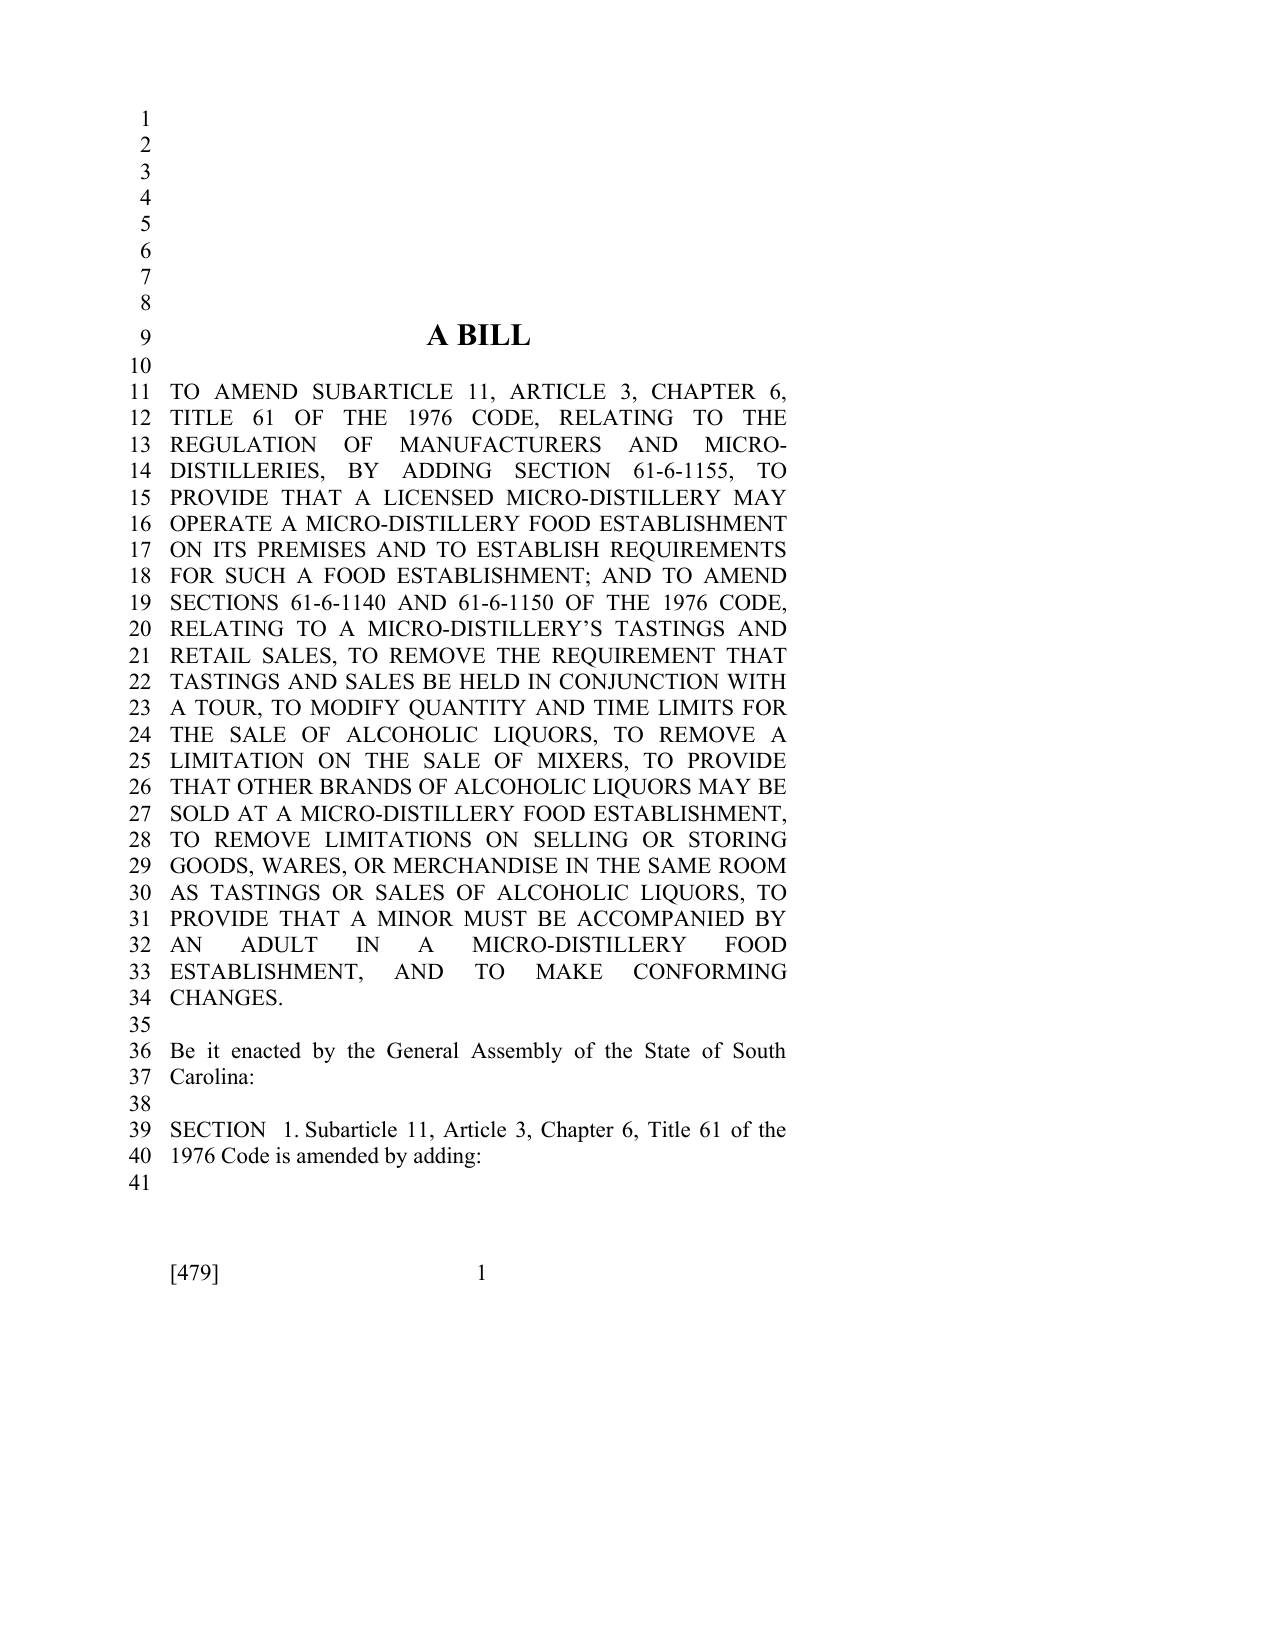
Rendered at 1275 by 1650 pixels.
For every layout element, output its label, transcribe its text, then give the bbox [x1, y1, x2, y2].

text A BILL [169, 316, 787, 352]
text SECTION 1. Subarticle 11, Article 3, Chapter 6, Title 61 of the 1976 Code is amended by adding: [169, 1116, 787, 1169]
text TO AMEND SUBARTICLE 11, ARTICLE 3, CHAPTER 6, TITLE 61 OF THE 1976 CODE, RELATING TO THE REGULATION OF MANUFACTURERS AND MICRO-DISTILLERIES, BY ADDING SECTION 61-6-1155, TO PROVIDE THAT A LICENSED MICRO-DISTILLERY MAY OPERATE A MICRO-DISTILLERY FOOD ESTABLISHMENT ON ITS PREMISES AND TO ESTABLISH REQUIREMENTS FOR SUCH A FOOD ESTABLISHMENT; AND TO AMEND SECTIONS 61-6-1140 AND 61-6-1150 OF THE 1976 CODE, RELATING TO A MICRO-DISTILLERY’S TASTINGS AND RETAIL SALES, TO REMOVE THE REQUIREMENT THAT TASTINGS AND SALES BE HELD IN CONJUNCTION WITH A TOUR, TO MODIFY QUANTITY AND TIME LIMITS FOR THE SALE OF ALCOHOLIC LIQUORS, TO REMOVE A LIMITATION ON THE SALE OF MIXERS, TO PROVIDE THAT OTHER BRANDS OF ALCOHOLIC LIQUORS MAY BE SOLD AT A MICRO-DISTILLERY FOOD ESTABLISHMENT, TO REMOVE LIMITATIONS ON SELLING OR STORING GOODS, WARES, OR MERCHANDISE IN THE SAME ROOM AS TASTINGS OR SALES OF ALCOHOLIC LIQUORS, TO PROVIDE THAT A MINOR MUST BE ACCOMPANIED BY AN ADULT IN A MICRO-DISTILLERY FOOD ESTABLISHMENT, AND TO MAKE CONFORMING CHANGES. [169, 378, 787, 1011]
text Be it enacted by the General Assembly of the State of South Carolina: [169, 1037, 787, 1090]
